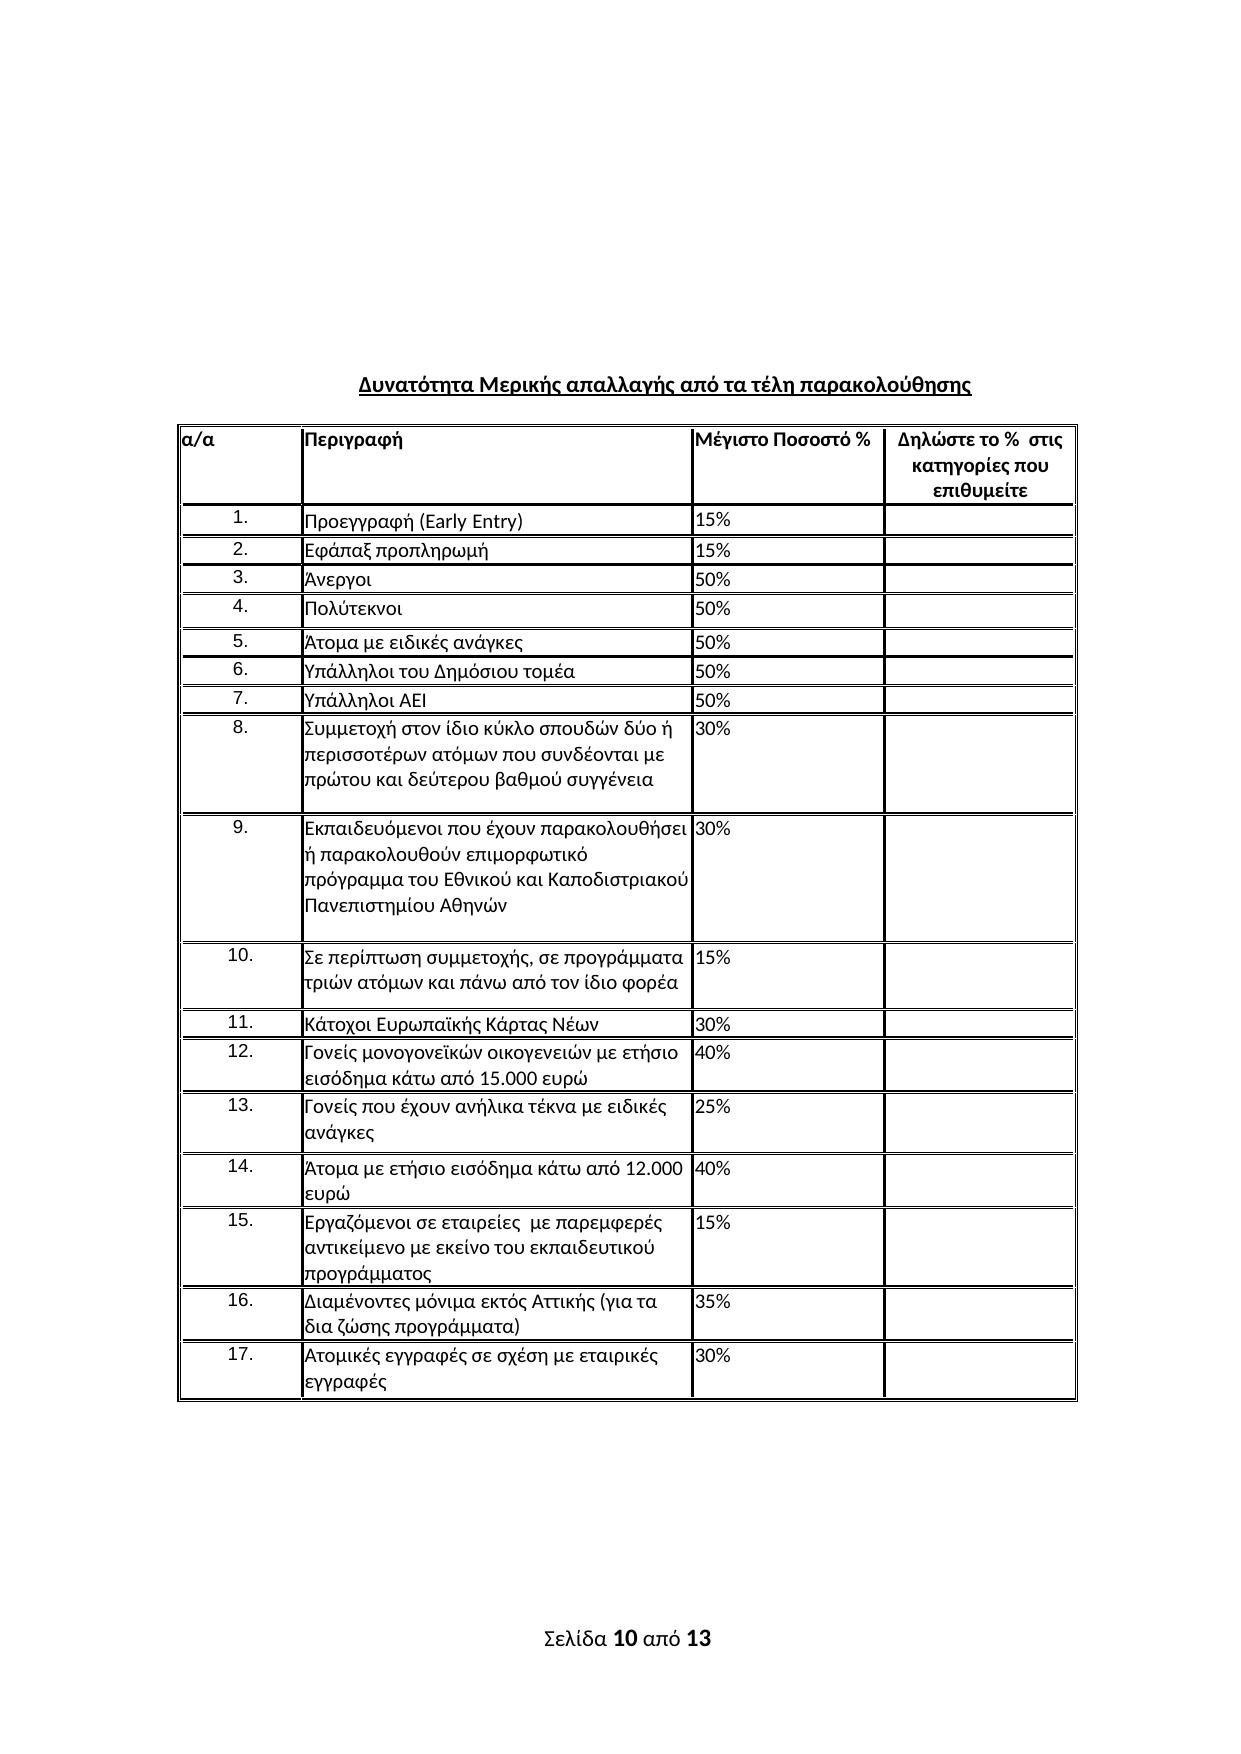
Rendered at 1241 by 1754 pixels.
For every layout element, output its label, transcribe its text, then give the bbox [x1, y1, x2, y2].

table_cell 50% [694, 595, 883, 626]
table_cell Εφάπαξ προπληρωμή [304, 538, 691, 563]
table_cell 50% [694, 566, 883, 591]
table_cell [886, 503, 1076, 534]
table_cell [886, 1285, 1075, 1339]
table_header α/α [181, 425, 302, 503]
table_cell [886, 655, 1075, 684]
table_cell 9. [181, 812, 301, 941]
table_cell 1. [179, 503, 301, 534]
table_cell 40% [694, 1040, 883, 1090]
table_cell 6. [181, 655, 301, 684]
table_cell 30% [694, 1011, 883, 1036]
table_cell Ατομικές εγγραφές σε σχέση με εταιρικές εγγραφές [302, 1343, 692, 1398]
table_cell 50% [694, 687, 883, 712]
table_cell [886, 1090, 1075, 1152]
table_cell 11. [181, 1008, 301, 1036]
table_cell 12. [181, 1036, 301, 1090]
table_cell Κάτοχοι Ευρωπαϊκής Κάρτας Νέων [304, 1011, 691, 1036]
table_cell [884, 1152, 1076, 1206]
table_cell [884, 1339, 1075, 1398]
table_cell Άτομα με ειδικές ανάγκες [304, 630, 691, 655]
table_cell [886, 563, 1076, 591]
table_cell 50% [694, 630, 883, 655]
table_cell Υπάλληλοι του Δημόσιου τομέα [304, 658, 691, 684]
table_cell 50% [694, 658, 883, 684]
table_header Δηλώστε το % στις κατηγορίες που επιθυμείτε [884, 427, 1075, 503]
table_cell [886, 534, 1075, 563]
table_cell 2. [181, 534, 301, 563]
table_cell 16. [181, 1285, 301, 1339]
list Δυνατότητα Μερικής απαλλαγής από τα τέλη παρακολούθησης [149, 370, 1181, 398]
table_cell Γονείς μονογονεϊκών οικογενειών με ετήσιο εισόδημα κάτω από 15.000 ευρώ [304, 1040, 691, 1090]
table_cell [886, 1008, 1075, 1036]
table_cell Υπάλληλοι ΑΕΙ [304, 687, 691, 712]
table_cell 7. [179, 684, 302, 712]
table_cell Πολύτεκνοι [304, 595, 691, 626]
table_cell Σε περίπτωση συμμετοχής, σε προγράμματα τριών ατόμων και πάνω από τον ίδιο φορέα [304, 944, 691, 1007]
table_cell 30% [692, 1343, 884, 1398]
table_cell 10. [179, 941, 302, 1007]
table_cell 30% [694, 816, 883, 941]
table_cell Εκπαιδευόμενοι που έχουν παρακολουθήσει ή παρακολουθούν επιμορφωτικό πρόγραμμα του Εθνικού και Καποδιστριακού Πανεπιστημίου Αθηνών [304, 816, 691, 941]
table_cell 13. [181, 1090, 301, 1152]
table_cell [886, 712, 1075, 812]
table_cell 15% [694, 506, 883, 534]
table_cell Γονείς που έχουν ανήλικα τέκνα με ειδικές ανάγκες [304, 1094, 691, 1152]
table_cell 15% [694, 538, 883, 563]
table_cell Προεγγραφή (Early Entry) [304, 506, 691, 534]
table_cell Διαμένοντες μόνιμα εκτός Αττικής (για τα δια ζώσης προγράμματα) [304, 1289, 691, 1339]
table_cell [886, 626, 1075, 655]
table_cell Συμμετοχή στον ίδιο κύκλο σπουδών δύο ή περισσοτέρων ατόμων που συνδέονται με πρώτου και δεύτερου βαθμού συγγένεια [304, 716, 691, 812]
table_header Μέγιστο Ποσοστό % [692, 427, 884, 503]
table_cell 30% [694, 716, 883, 812]
table_cell 8. [181, 712, 301, 812]
table_cell Άτομα με ετήσιο εισόδημα κάτω από 12.000 ευρώ [304, 1155, 691, 1206]
table_cell 25% [694, 1094, 883, 1152]
table_cell 15% [694, 944, 883, 1007]
table_cell 15% [694, 1209, 883, 1285]
table_cell 17. [181, 1339, 302, 1398]
table_cell [886, 812, 1075, 941]
table_cell [884, 684, 1076, 712]
table_cell [884, 1206, 1076, 1285]
table_cell 4. [181, 591, 301, 626]
table_cell [886, 591, 1075, 626]
table_cell Άνεργοι [304, 566, 691, 591]
table_cell [886, 1036, 1075, 1090]
table_cell Εργαζόμενοι σε εταιρείες με παρεμφερές αντικείμενο με εκείνο του εκπαιδευτικού προγράμματος [304, 1209, 691, 1285]
table_cell 35% [694, 1289, 883, 1339]
table_cell 5. [181, 626, 301, 655]
table_header Περιγραφή [302, 427, 692, 503]
table_cell 15. [179, 1206, 302, 1285]
table_cell 40% [694, 1155, 883, 1206]
table_cell 14. [179, 1152, 302, 1206]
table_cell 3. [179, 563, 301, 591]
table_cell [884, 941, 1076, 1007]
